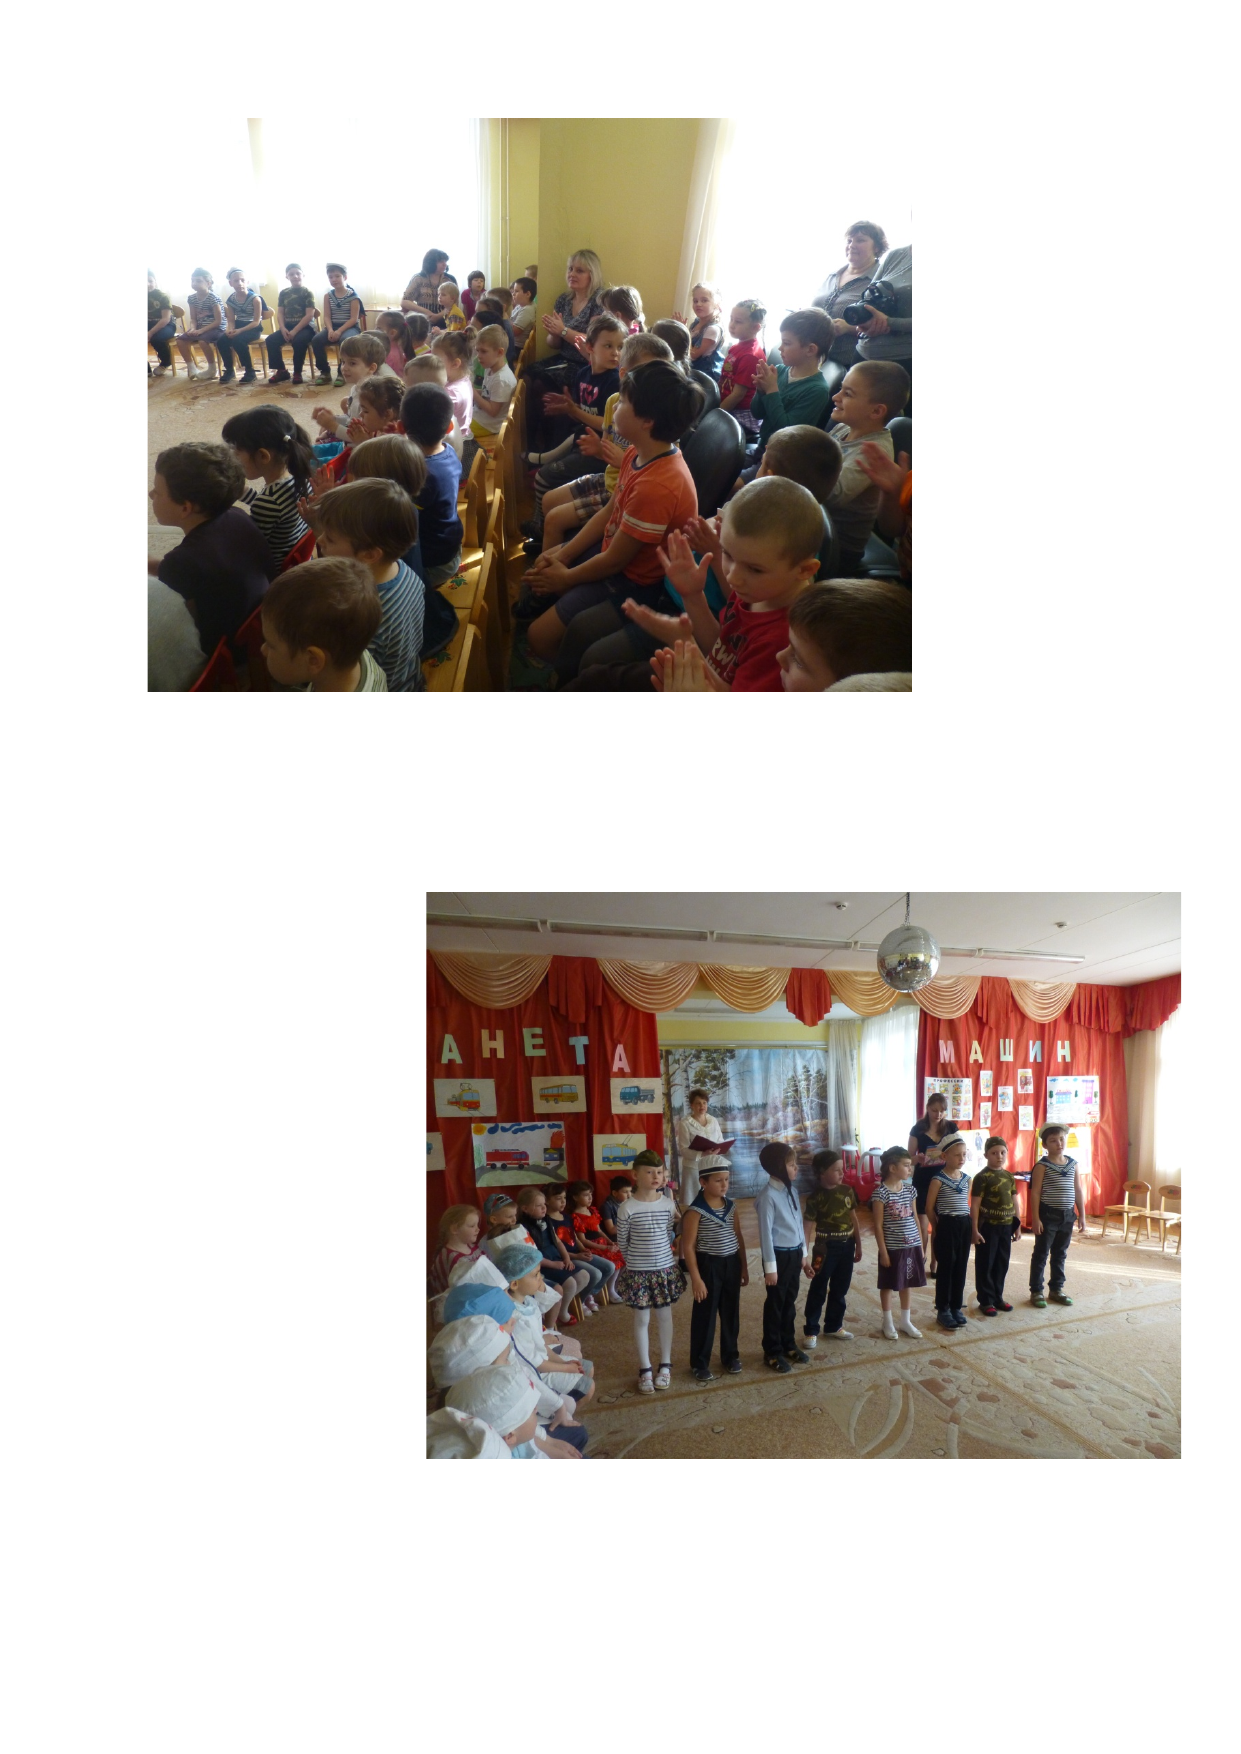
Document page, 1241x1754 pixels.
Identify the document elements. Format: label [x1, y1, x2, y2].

picture [147, 118, 912, 692]
picture [426, 892, 1182, 1459]
